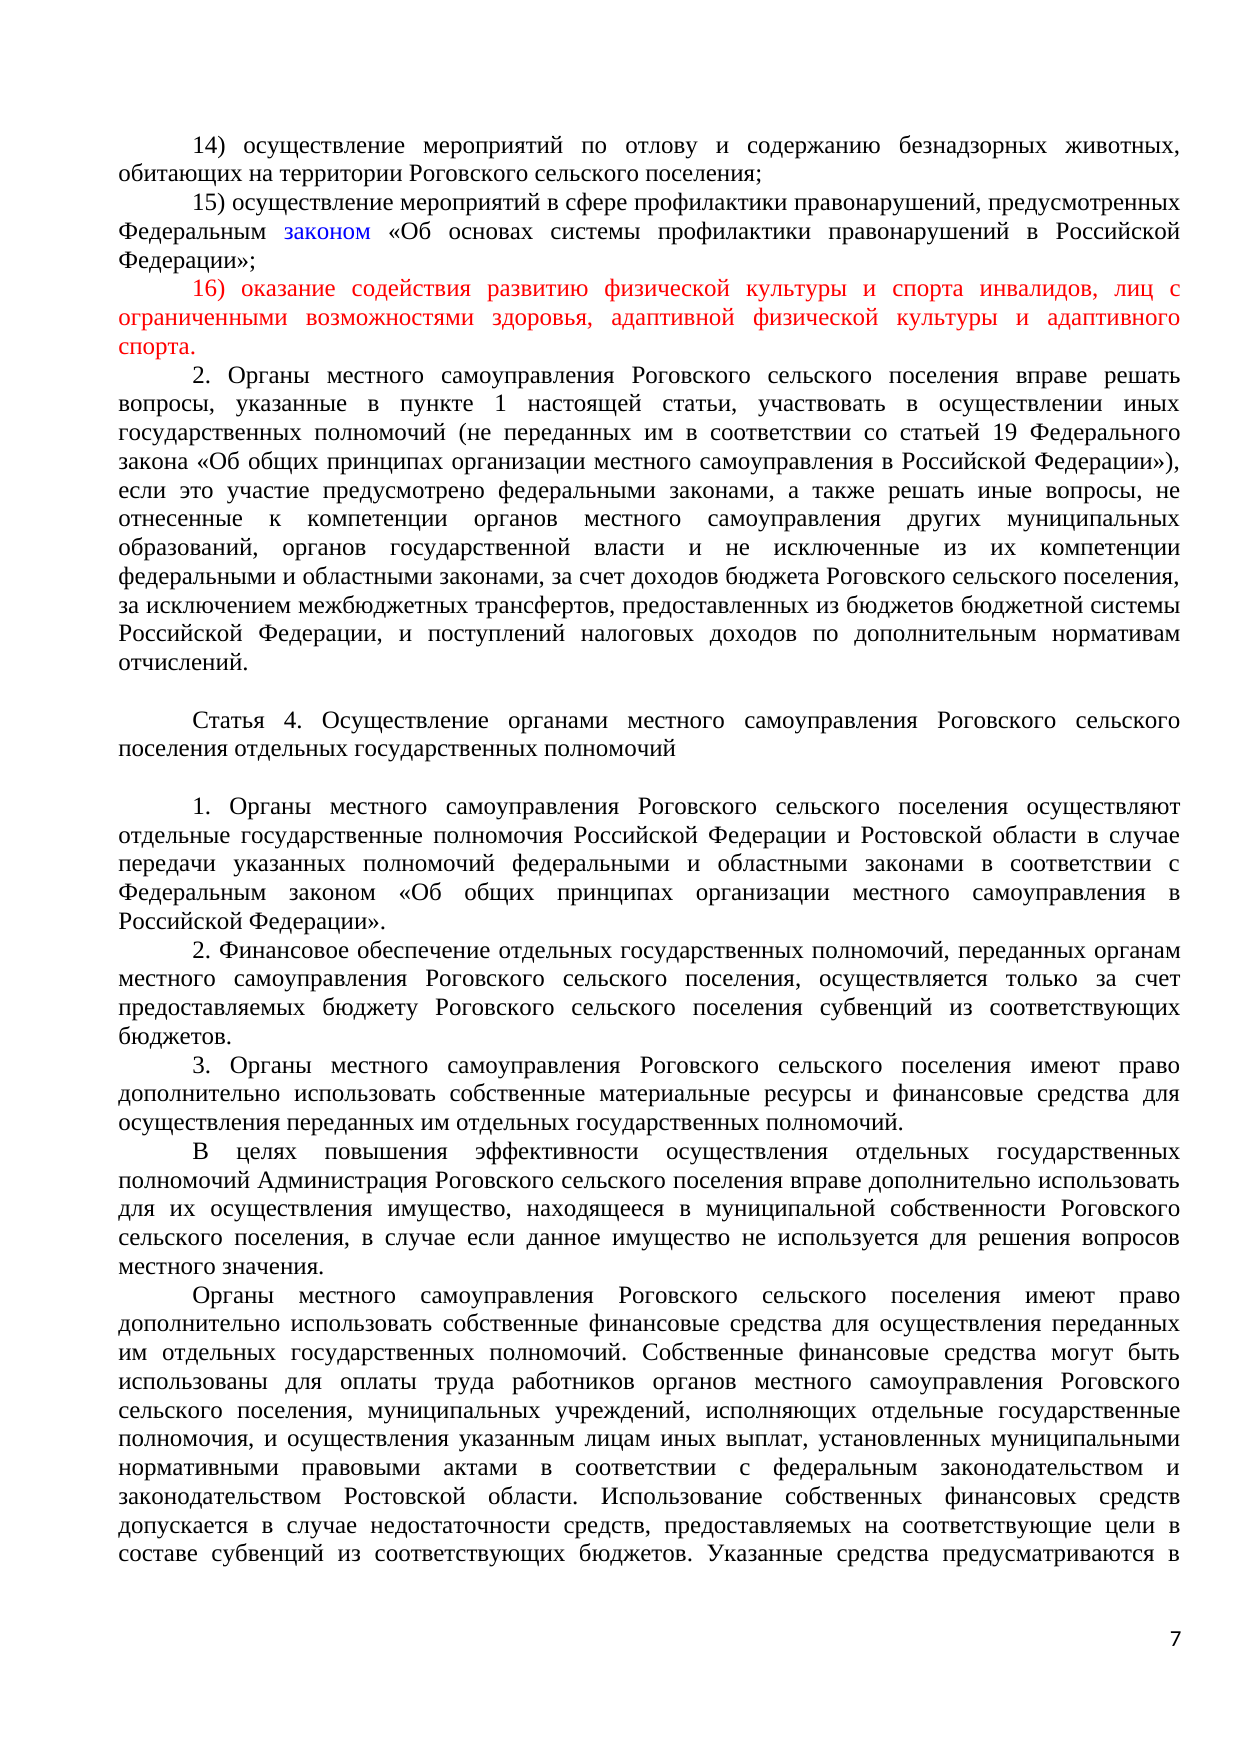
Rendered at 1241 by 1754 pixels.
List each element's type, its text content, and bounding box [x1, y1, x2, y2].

text 14) осуществление мероприятий по отлову и содержанию безнадзорных животных, обитающих на территории Роговского сельского поселения; [118, 130, 1181, 187]
text 16) оказание содействия развитию физической культуры и спорта инвалидов, лиц с ограниченными возможностями здоровья, адаптивной физической культуры и адаптивного спорта. [118, 273, 1181, 360]
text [118, 1280, 1181, 1567]
text В целях повышения эффективности осуществления отдельных государственных полномочий Администрация Роговского сельского поселения вправе дополнительно использовать для их осуществления имущество, находящееся в муниципальной собственности Роговского сельского поселения, в случае если данное имущество не используется для решения вопросов местного значения. [118, 1136, 1181, 1280]
text 2. Органы местного самоуправления Роговского сельского поселения вправе решать вопросы, указанные в пункте 1 настоящей статьи, участвовать в осуществлении иных государственных полномочий (не переданных им в соответствии со статьей 19 Федерального закона «Об общих принципах организации местного самоуправления в Российской Федерации»), если это участие предусмотрено федеральными законами, а также решать иные вопросы, не отнесенные к компетенции органов местного самоуправления других муниципальных образований, органов государственной власти и не исключенные из их компетенции федеральными и областными законами, за счет доходов бюджета Роговского сельского поселения, за исключением межбюджетных трансфертов, предоставленных из бюджетов бюджетной системы Российской Федерации, и поступлений налоговых доходов по дополнительным нормативам отчислений. [118, 360, 1181, 676]
text 15) осуществление мероприятий в сфере профилактики правонарушений, предусмотренных Федеральным законом «Об основах системы профилактики правонарушений в Российской Федерации»; [118, 187, 1181, 273]
text 2. Финансовое обеспечение отдельных государственных полномочий, переданных органам местного самоуправления Роговского сельского поселения, осуществляется только за счет предоставляемых бюджету Роговского сельского поселения субвенций из соответствующих бюджетов. [118, 935, 1181, 1050]
text 1. Органы местного самоуправления Роговского сельского поселения осуществляют отдельные государственные полномочия Российской Федерации и Ростовской области в случае передачи указанных полномочий федеральными и областными законами в соответствии с Федеральным законом «Об общих принципах организации местного самоуправления в Российской Федерации». [118, 791, 1181, 935]
text Статья 4. Осуществление органами местного самоуправления Роговского сельского поселения отдельных государственных полномочий [118, 705, 1181, 762]
text 3. Органы местного самоуправления Роговского сельского поселения имеют право дополнительно использовать собственные материальные ресурсы и финансовые средства для осуществления переданных им отдельных государственных полномочий. [118, 1050, 1181, 1136]
